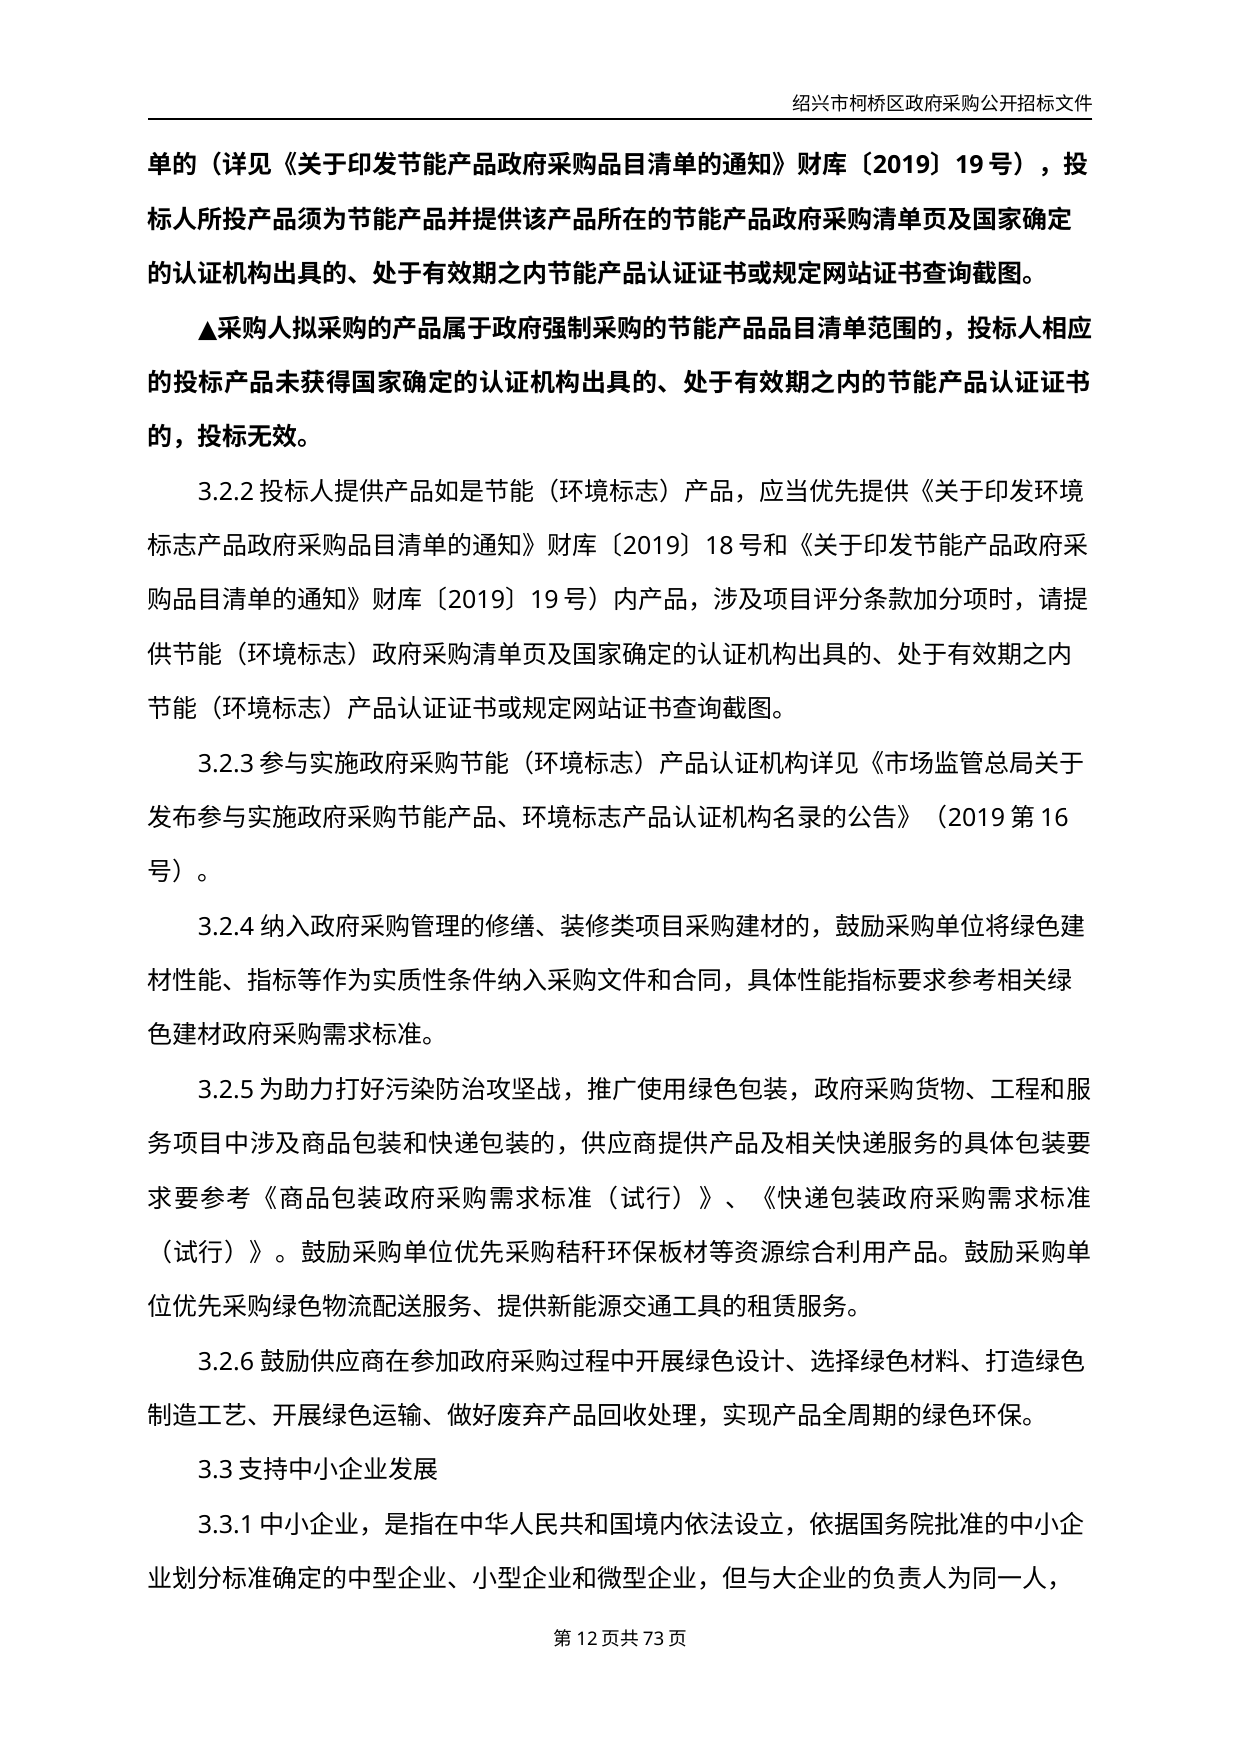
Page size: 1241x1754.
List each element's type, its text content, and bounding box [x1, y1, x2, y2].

text 3.2.3参与实施政府采购节能（环境标志）产品认证机构详见《市场监管总局关于发布参与实施政府采购节能产品、环境标志产品认证机构名录的公告》（2019第16号）。 [148, 743, 1092, 888]
text 3.2.6 鼓励供应商在参加政府采购过程中开展绿色设计、选择绿色材料、打造绿色制造工艺、开展绿色运输、做好废弃产品回收处理，实现产品全周期的绿色环保。 [148, 1341, 1092, 1432]
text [148, 1504, 1092, 1595]
text ▲采购人拟采购的产品属于政府强制采购的节能产品品目清单范围的，投标人相应的投标产品未获得国家确定的认证机构出具的、处于有效期之内的节能产品认证证书的，投标无效。 [148, 308, 1092, 453]
text 3.2.2投标人提供产品如是节能（环境标志）产品，应当优先提供《关于印发环境标志产品政府采购品目清单的通知》财库〔2019〕18号和《关于印发节能产品政府采购品目清单的通知》财库〔2019〕19号）内产品，涉及项目评分条款加分项时，请提供节能（环境标志）政府采购清单页及国家确定的认证机构出具的、处于有效期之内节能（环境标志）产品认证证书或规定网站证书查询截图。 [148, 471, 1092, 725]
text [148, 145, 1092, 290]
text 3.2.4 纳入政府采购管理的修缮、装修类项目采购建材的，鼓励采购单位将绿色建材性能、指标等作为实质性条件纳入采购文件和合同，具体性能指标要求参考相关绿色建材政府采购需求标准。 [148, 906, 1092, 1051]
text 3.3支持中小企业发展 [148, 1450, 1092, 1486]
text 3.2.5为助力打好污染防治攻坚战，推广使用绿色包装，政府采购货物、工程和服务项目中涉及商品包装和快递包装的，供应商提供产品及相关快递服务的具体包装要求要参考《商品包装政府采购需求标准（试行）》、《快递包装政府采购需求标准（试行）》。鼓励采购单位优先采购秸秆环保板材等资源综合利用产品。鼓励采购单位优先采购绿色物流配送服务、提供新能源交通工具的租赁服务。 [148, 1069, 1092, 1323]
